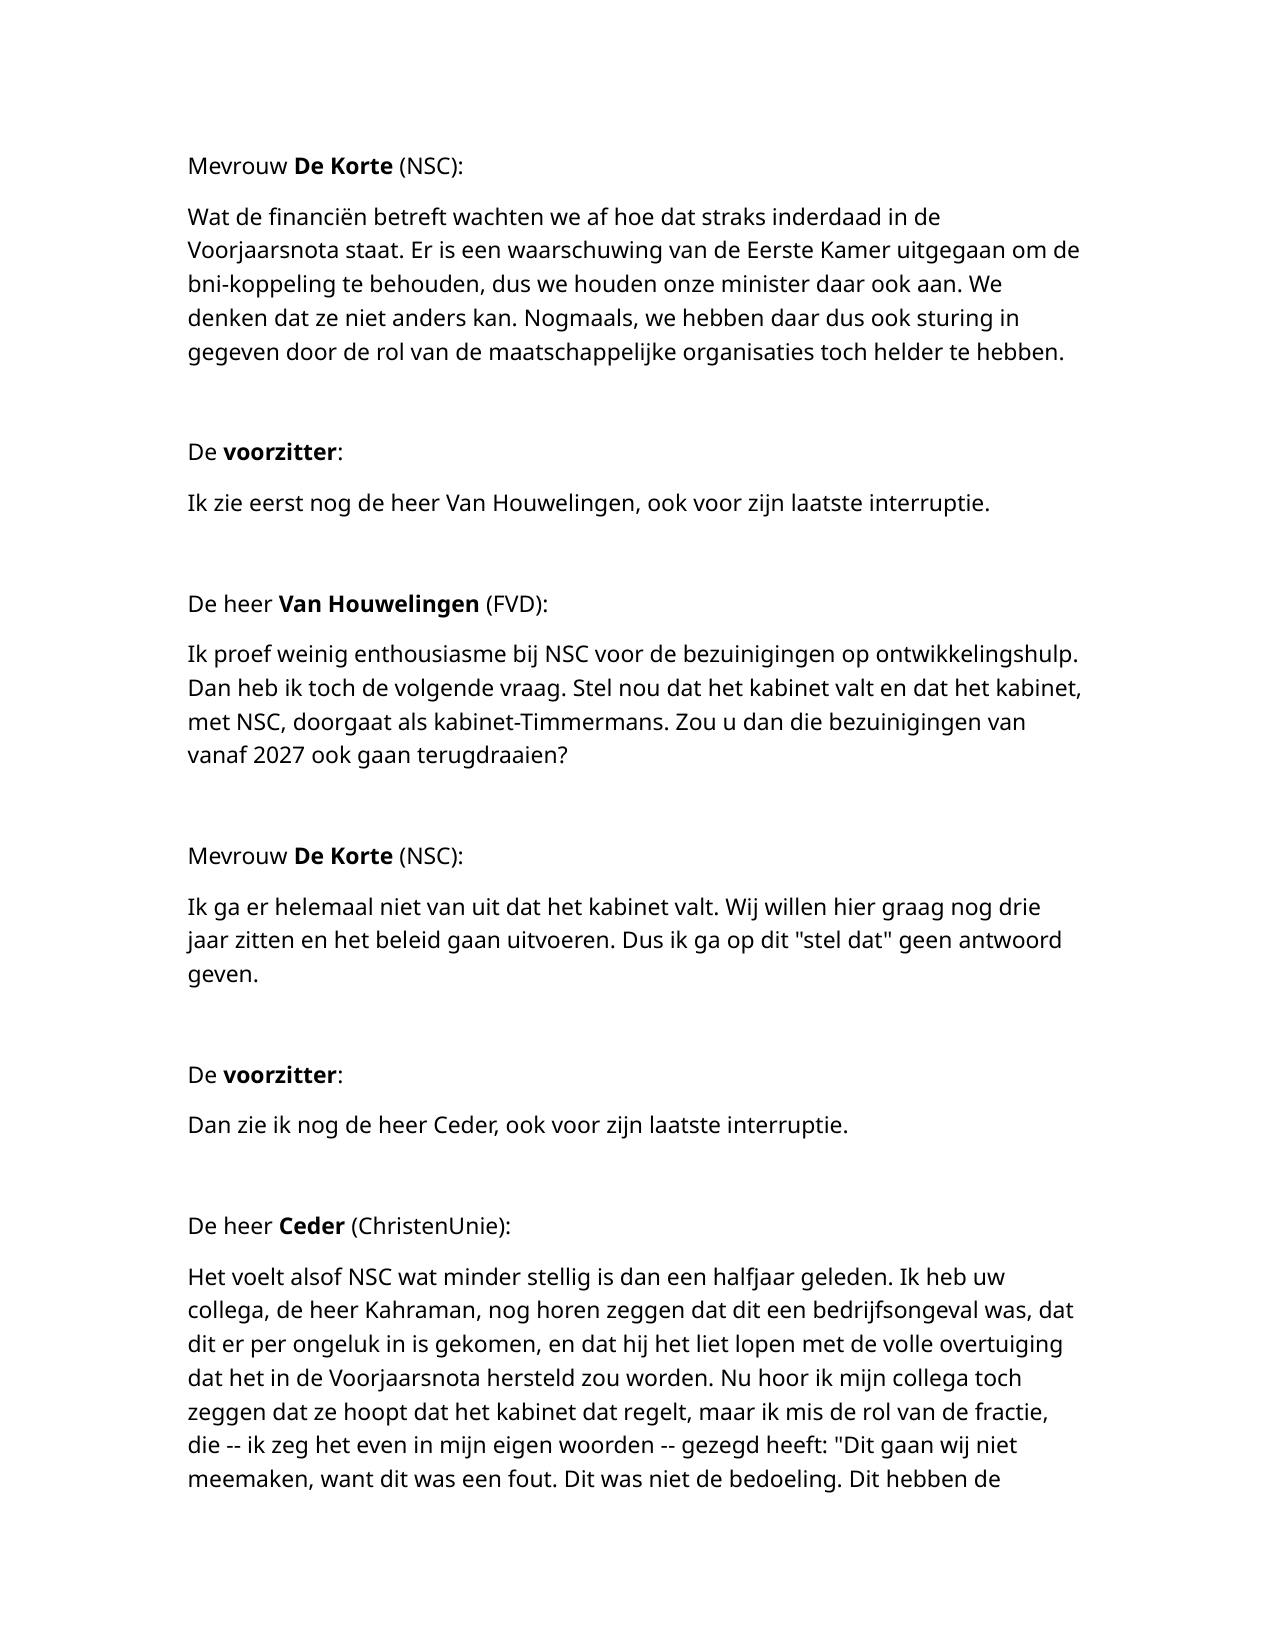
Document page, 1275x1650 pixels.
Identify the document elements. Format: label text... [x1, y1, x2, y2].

text Wat de financiën betreft wachten we af hoe dat straks inderdaad in de Voorjaarsnota staat. Er is een waarschuwing van de Eerste Kamer uitgegaan om de bni-koppeling te behouden, dus we houden onze minister daar ook aan. We denken dat ze niet anders kan. Nogmaals, we hebben daar dus ook sturing in gegeven door de rol van de maatschappelijke organisaties toch helder te hebben. [187, 200, 1087, 367]
text De voorzitter: [187, 1059, 1087, 1090]
text Mevrouw De Korte (NSC): [187, 840, 1087, 871]
text Ik proef weinig enthousiasme bij NSC voor de bezuinigingen op ontwikkelingshulp. Dan heb ik toch de volgende vraag. Stel nou dat het kabinet valt en dat het kabinet, met NSC, doorgaat als kabinet-Timmermans. Zou u dan die bezuinigingen van vanaf 2027 ook gaan terugdraaien? [187, 638, 1087, 770]
text Ik ga er helemaal niet van uit dat het kabinet valt. Wij willen hier graag nog drie jaar zitten en het beleid gaan uitvoeren. Dus ik ga op dit "stel dat" geen antwoord geven. [187, 890, 1087, 989]
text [187, 1260, 1087, 1494]
text Mevrouw De Korte (NSC): [187, 150, 1087, 181]
text Dan zie ik nog de heer Ceder, ook voor zijn laatste interruptie. [187, 1109, 1087, 1140]
text Ik zie eerst nog de heer Van Houwelingen, ook voor zijn laatste interruptie. [187, 487, 1087, 518]
text De heer Van Houwelingen (FVD): [187, 587, 1087, 619]
text De voorzitter: [187, 436, 1087, 467]
text De heer Ceder (ChristenUnie): [187, 1210, 1087, 1241]
